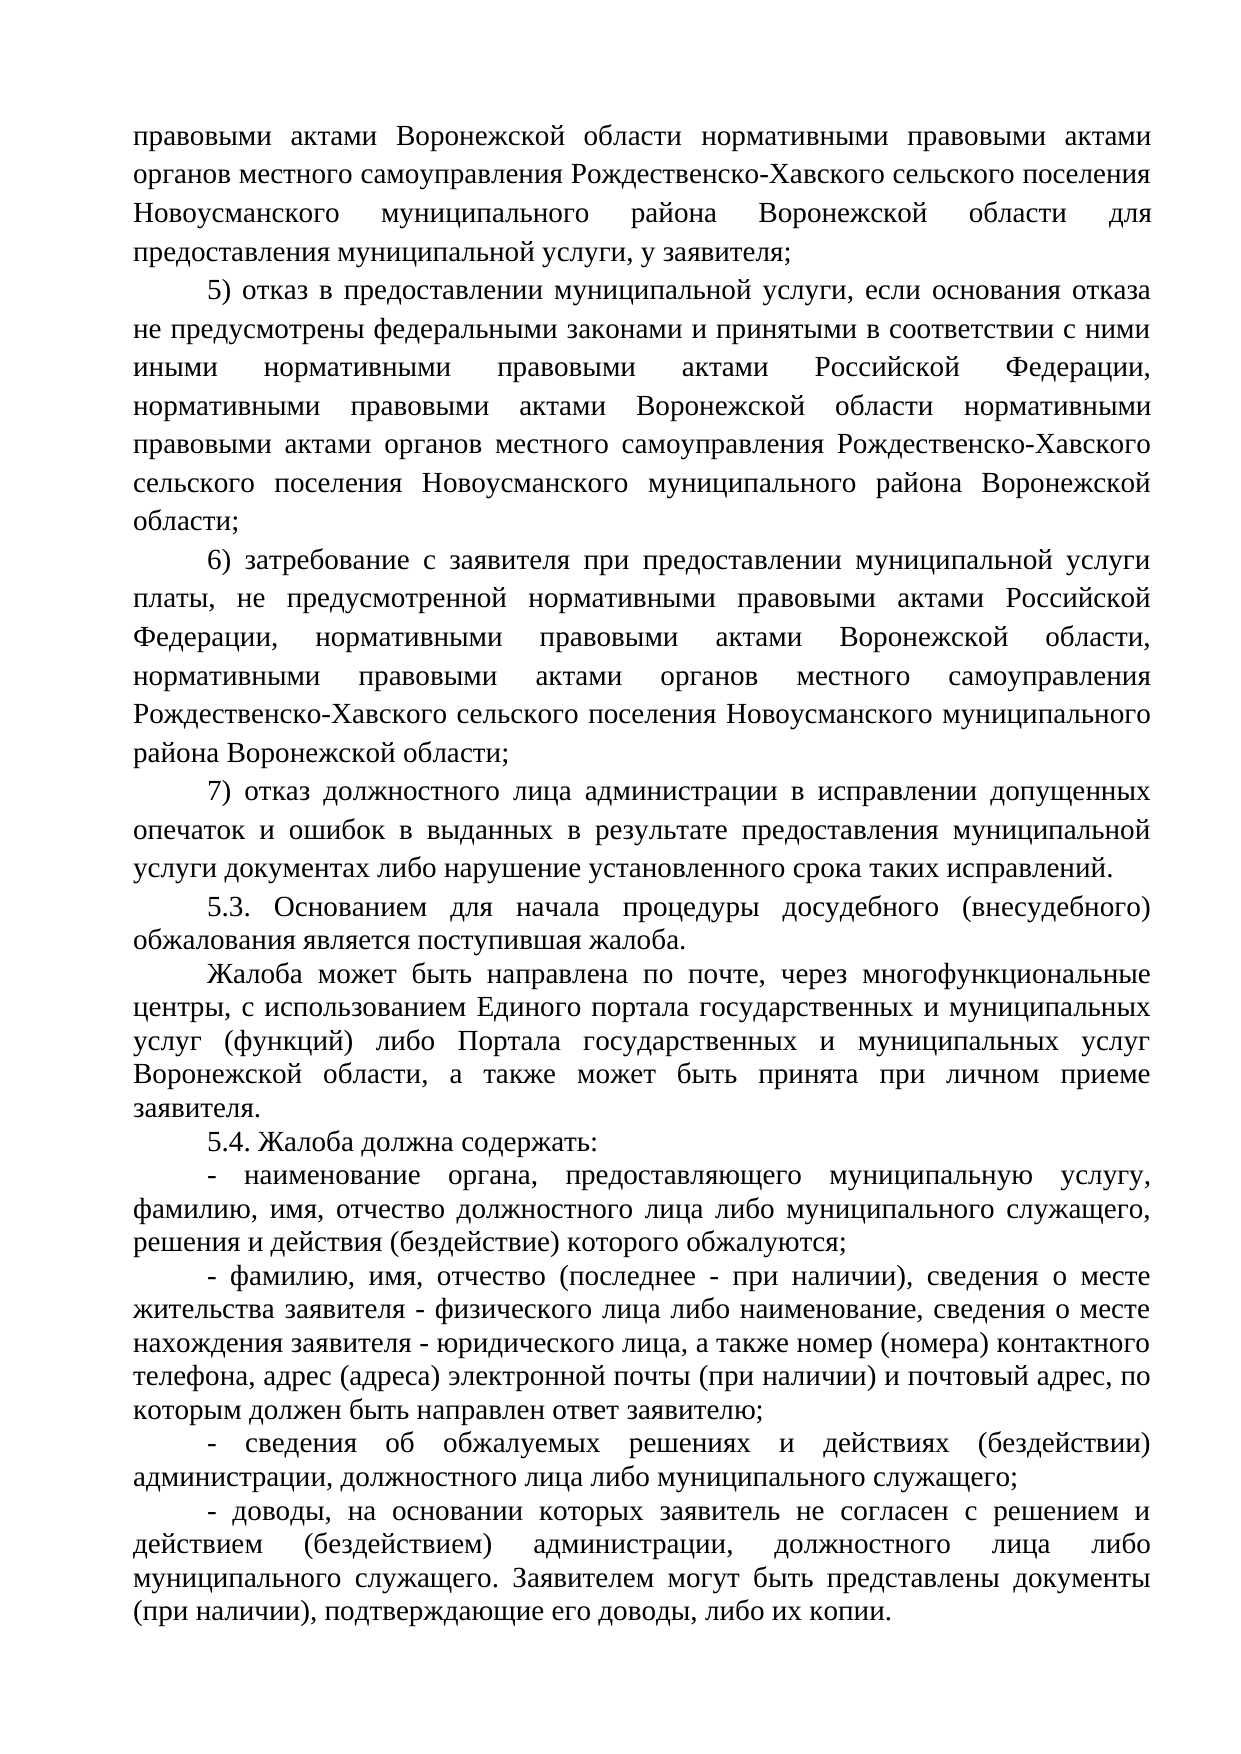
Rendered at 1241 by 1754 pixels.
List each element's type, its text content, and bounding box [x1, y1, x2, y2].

text - наименование органа, предоставляющего муниципальную услугу, фамилию, имя, отчество должностного лица либо муниципального служащего, решения и действия (бездействие) которого обжалуются; [133, 1157, 1152, 1258]
text - сведения об обжалуемых решениях и действиях (бездействии) администрации, должностного лица либо муниципального служащего; [133, 1426, 1152, 1493]
text 5) отказ в предоставлении муниципальной услуги, если основания отказа не предусмотрены федеральными законами и принятыми в соответствии с ними иными нормативными правовыми актами Российской Федерации, нормативными правовыми актами Воронежской области нормативными правовыми актами органов местного самоуправления Рождественско-Хавского сельского поселения Новоусманского муниципального района Воронежской области; [133, 272, 1152, 537]
text - фамилию, имя, отчество (последнее - при наличии), сведения о месте жительства заявителя - физического лица либо наименование, сведения о месте нахождения заявителя - юридического лица, а также номер (номера) контактного телефона, адрес (адреса) электронной почты (при наличии) и почтовый адрес, по которым должен быть направлен ответ заявителю; [133, 1258, 1152, 1426]
text 5.4. Жалоба должна содержать: [133, 1124, 1152, 1157]
text 6) затребование с заявителя при предоставлении муниципальной услуги платы, не предусмотренной нормативными правовыми актами Российской Федерации, нормативными правовыми актами Воронежской области, нормативными правовыми актами органов местного самоуправления Рождественско-Хавского сельского поселения Новоусманского муниципального района Воронежской области; [133, 542, 1152, 768]
text 7) отказ должностного лица администрации в исправлении допущенных опечаток и ошибок в выданных в результате предоставления муниципальной услуги документах либо нарушение установленного срока таких исправлений. [133, 773, 1152, 884]
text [133, 118, 1152, 267]
text Жалоба может быть направлена по почте, через многофункциональные центры, с использованием Единого портала государственных и муниципальных услуг (функций) либо Портала государственных и муниципальных услуг Воронежской области, а также может быть принята при личном приеме заявителя. [133, 956, 1152, 1124]
text 5.3. Основанием для начала процедуры досудебного (внесудебного) обжалования является поступившая жалоба. [133, 889, 1152, 956]
text - доводы, на основании которых заявитель не согласен с решением и действием (бездействием) администрации, должностного лица либо муниципального служащего. Заявителем могут быть представлены документы (при наличии), подтверждающие его доводы, либо их копии. [133, 1493, 1152, 1627]
